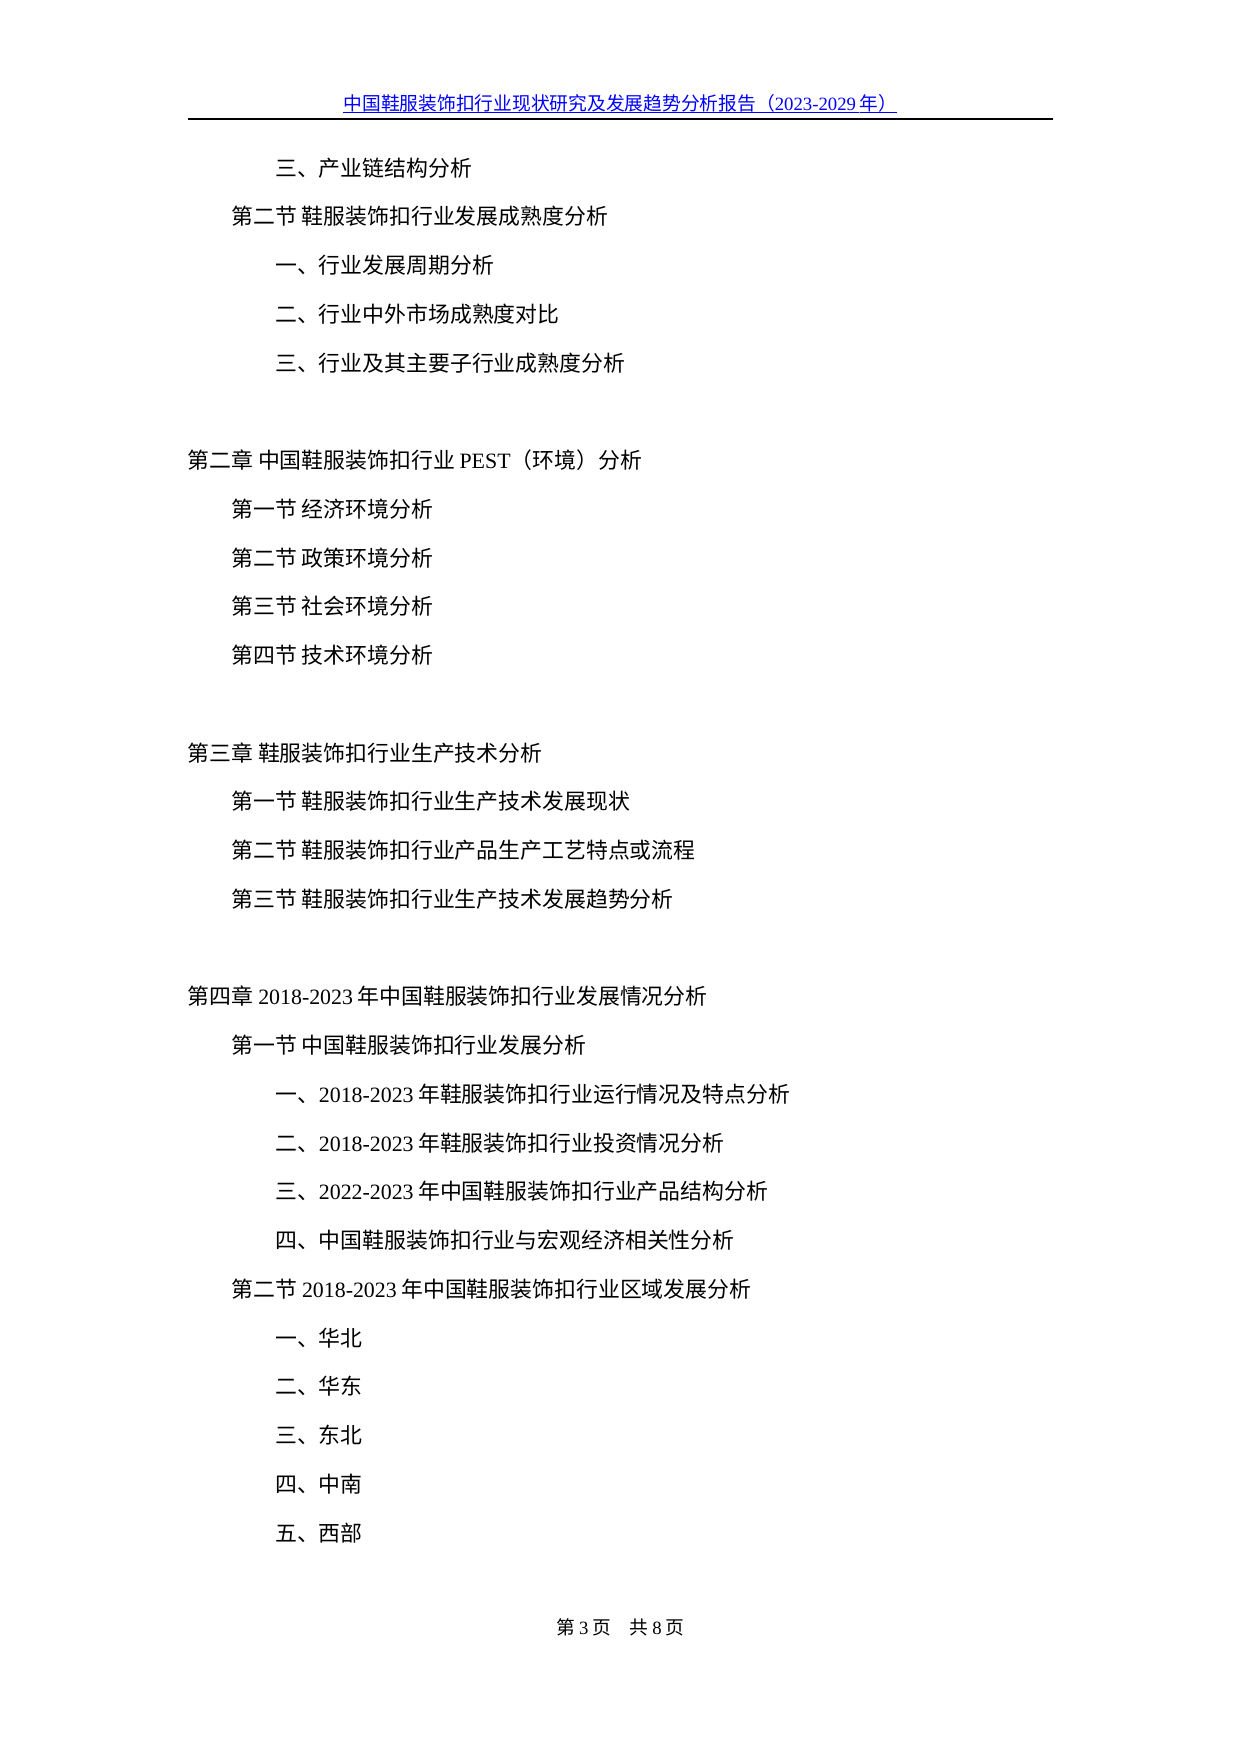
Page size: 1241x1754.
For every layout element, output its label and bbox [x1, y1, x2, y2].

text [187, 150, 1053, 1548]
